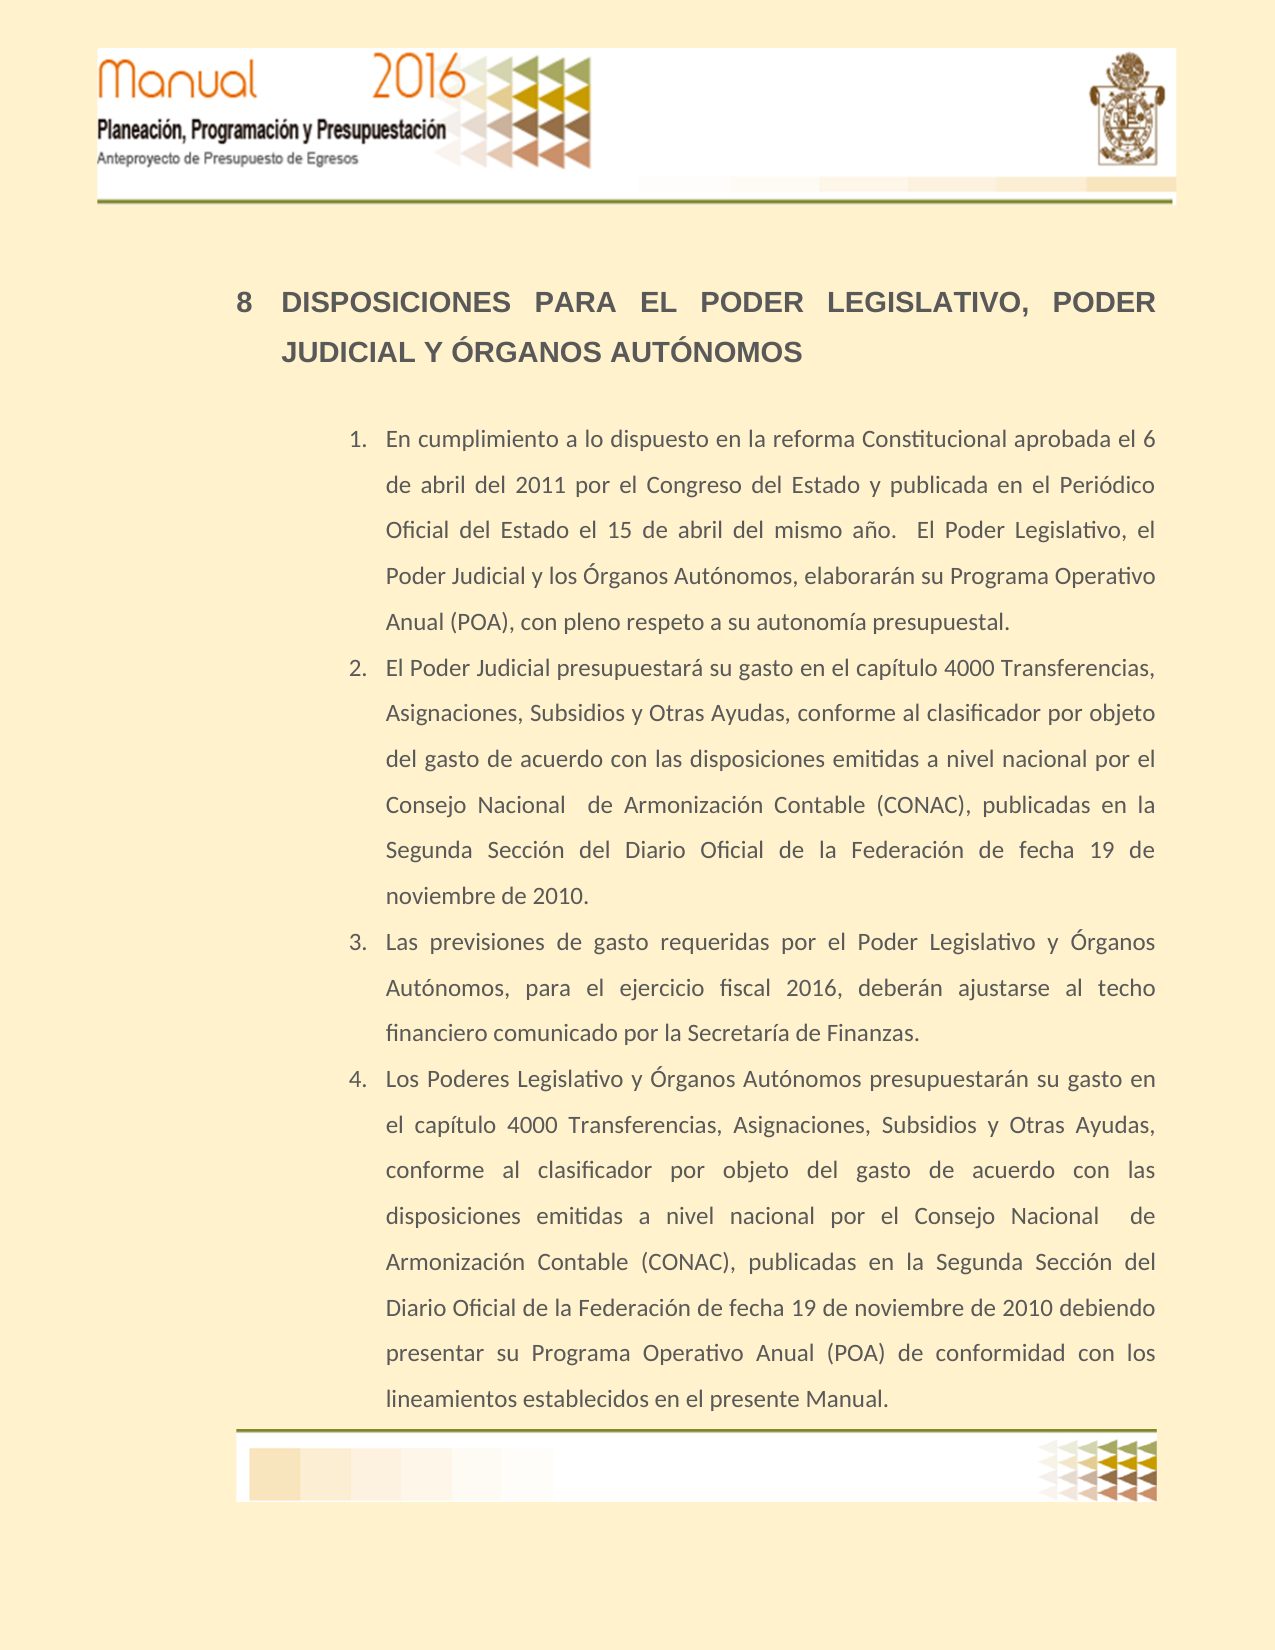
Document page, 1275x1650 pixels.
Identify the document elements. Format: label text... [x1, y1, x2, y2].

list Los Poderes Legislativo y Órganos Autónomos presupuestarán su gasto en el capítulo 4000 Transferencias, Asignaciones, Subsidios y Otras Ayudas, conforme al clasificador por objeto del gasto de acuerdo con las disposiciones emitidas a nivel nacional por el Consejo Nacional de Armonización Contable (CONAC), publicadas en la Segunda Sección del Diario Oficial de la Federación de fecha 19 de noviembre de 2010 debiendo presentar su Programa Operativo Anual (POA) de conformidad con los lineamientos establecidos en el presente Manual. [348, 1063, 1157, 1414]
list El Poder Judicial presupuestará su gasto en el capítulo 4000 Transferencias, Asignaciones, Subsidios y Otras Ayudas, conforme al clasificador por objeto del gasto de acuerdo con las disposiciones emitidas a nivel nacional por el Consejo Nacional de Armonización Contable (CONAC), publicadas en la Segunda Sección del Diario Oficial de la Federación de fecha 19 de noviembre de 2010. [348, 652, 1157, 911]
picture [236, 1429, 1157, 1502]
picture [97, 48, 1177, 205]
list En cumplimiento a lo dispuesto en la reforma Constitucional aprobada el 6 de abril del 2011 por el Congreso del Estado y publicada en el Periódico Oficial del Estado el 15 de abril del mismo año. El Poder Legislativo, el Poder Judicial y los Órganos Autónomos, elaborarán su Programa Operativo Anual (POA), con pleno respeto a su autonomía presupuestal. [348, 423, 1157, 636]
subtitle DISPOSICIONES PARA EL PODER LEGISLATIVO, PODER JUDICIAL Y ÓRGANOS AUTÓNOMOS [236, 285, 1157, 369]
list Las previsiones de gasto requeridas por el Poder Legislativo y Órganos Autónomos, para el ejercicio fiscal 2016, deberán ajustarse al techo financiero comunicado por la Secretaría de Finanzas. [348, 926, 1157, 1048]
